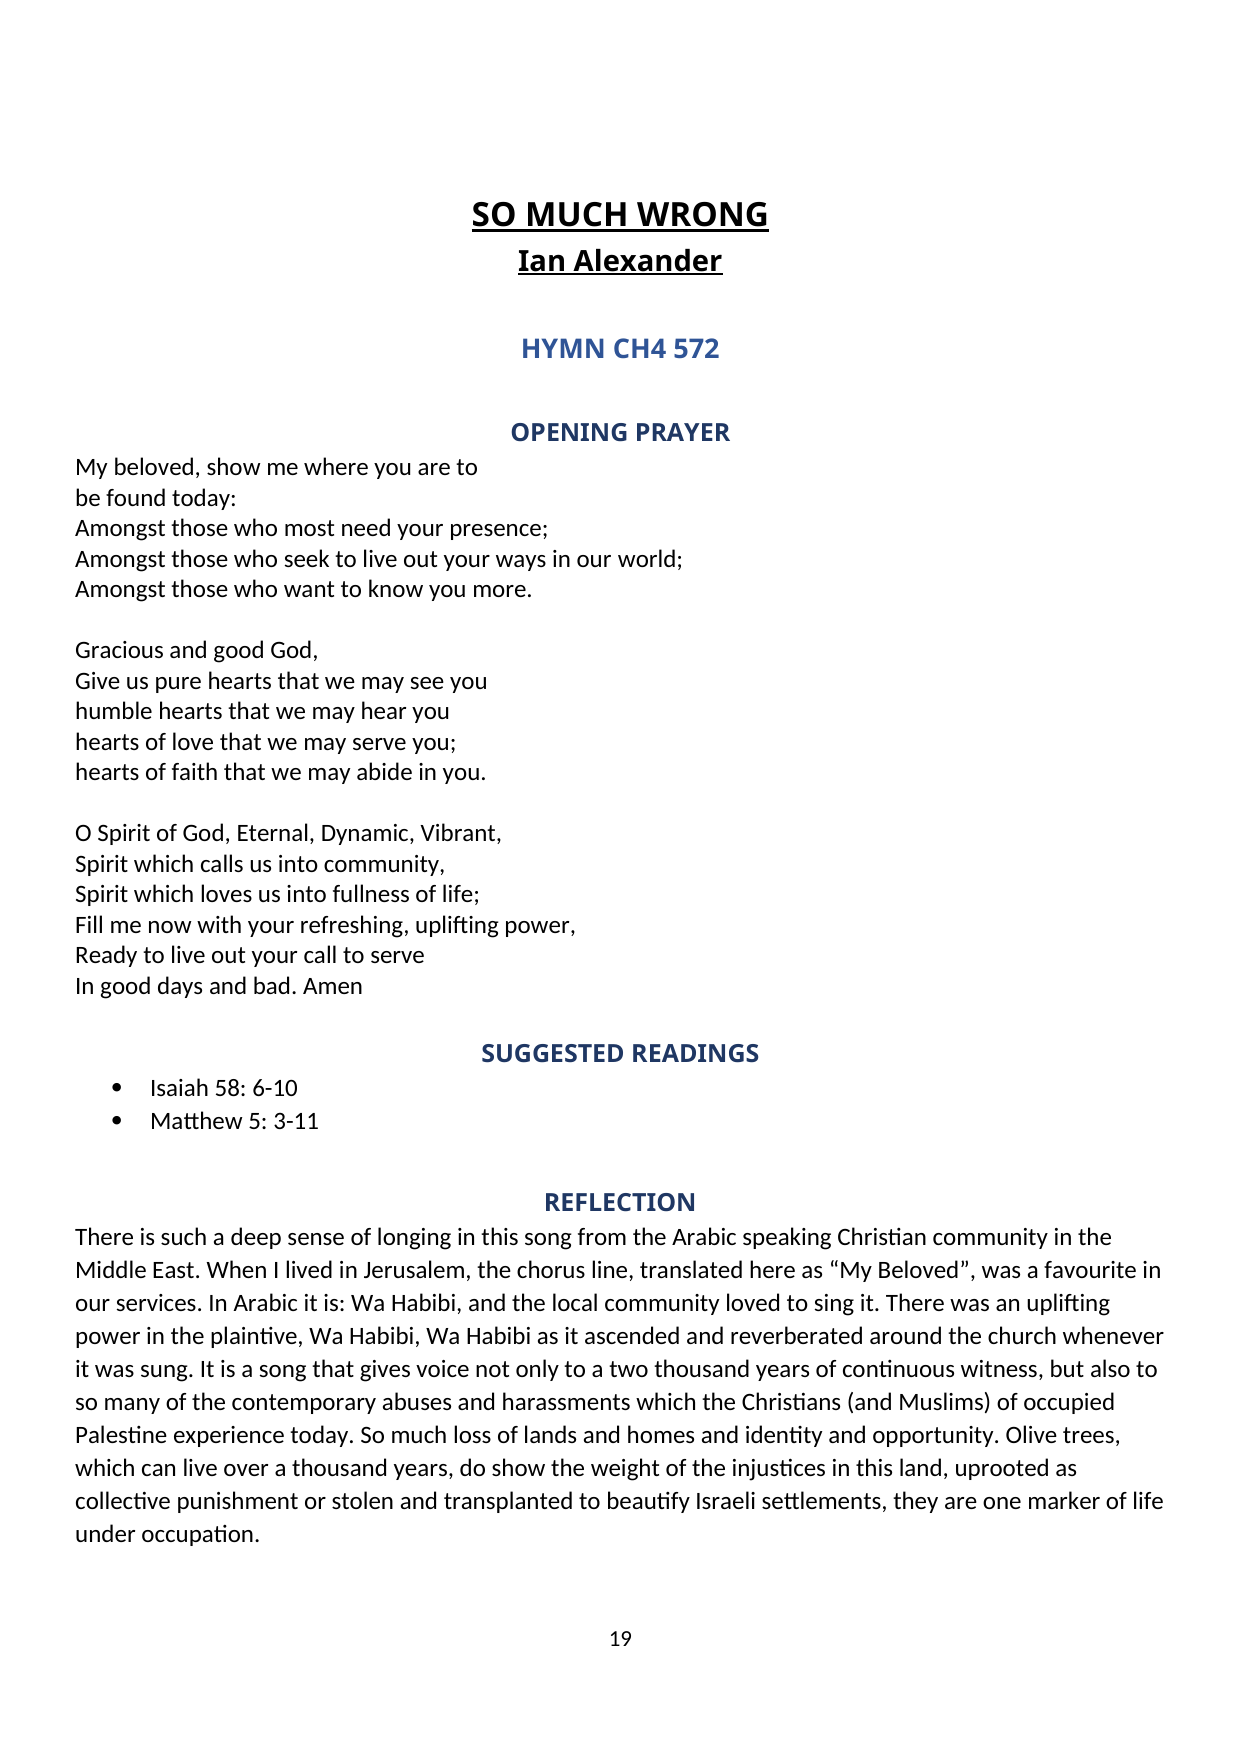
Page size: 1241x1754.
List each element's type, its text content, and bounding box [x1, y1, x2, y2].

text hearts of faith that we may abide in you. [75, 756, 1165, 787]
list Matthew 5: 3-11 [112, 1105, 1165, 1135]
text Amongst those who most need your presence; [75, 512, 1165, 543]
text humble hearts that we may hear you [75, 695, 1165, 726]
text OPENING PRAYER [75, 414, 1165, 448]
text Ready to live out your call to serve [75, 939, 1165, 970]
subtitle SO MUCH WRONG Ian Alexander [75, 191, 1165, 279]
text In good days and bad. Amen [75, 970, 1165, 1001]
text Give us pure hearts that we may see you [75, 665, 1165, 695]
text hearts of love that we may serve you; [75, 726, 1165, 756]
text Spirit which calls us into community, [75, 848, 1165, 878]
subtitle HYMN CH4 572 [75, 329, 1165, 366]
text Spirit which loves us into fullness of life; [75, 878, 1165, 909]
text SUGGESTED READINGS [75, 1035, 1165, 1069]
text There is such a deep sense of longing in this song from the Arabic speaking Christian community in the Middle East. When I lived in Jerusalem, the chorus line, translated here as “My Beloved”, was a favourite in our services. In Arabic it is: Wa Habibi, and the local community loved to sing it. There was an uplifting power in the plaintive, Wa Habibi, Wa Habibi as it ascended and reverberated around the church whenever it was sung. It is a song that gives voice not only to a two thousand years of continuous witness, but also to so many of the contemporary abuses and harassments which the Christians (and Muslims) of occupied Palestine experience today. So much loss of lands and homes and identity and opportunity. Olive trees, which can live over a thousand years, do show the weight of the injustices in this land, uprooted as collective punishment or stolen and transplanted to beautify Israeli settlements, they are one marker of life under occupation. [75, 1221, 1165, 1548]
text My beloved, show me where you are to [75, 451, 1165, 482]
text be found today: [75, 482, 1165, 512]
text Amongst those who seek to live out your ways in our world; [75, 543, 1165, 573]
text Amongst those who want to know you more. [75, 573, 1165, 604]
text Gracious and good God, [75, 634, 1165, 665]
text Fill me now with your refreshing, uplifting power, [75, 909, 1165, 939]
text REFLECTION [75, 1185, 1165, 1219]
text O Spirit of God, Eternal, Dynamic, Vibrant, [75, 817, 1165, 848]
list Isaiah 58: 6-10 [112, 1072, 1165, 1102]
